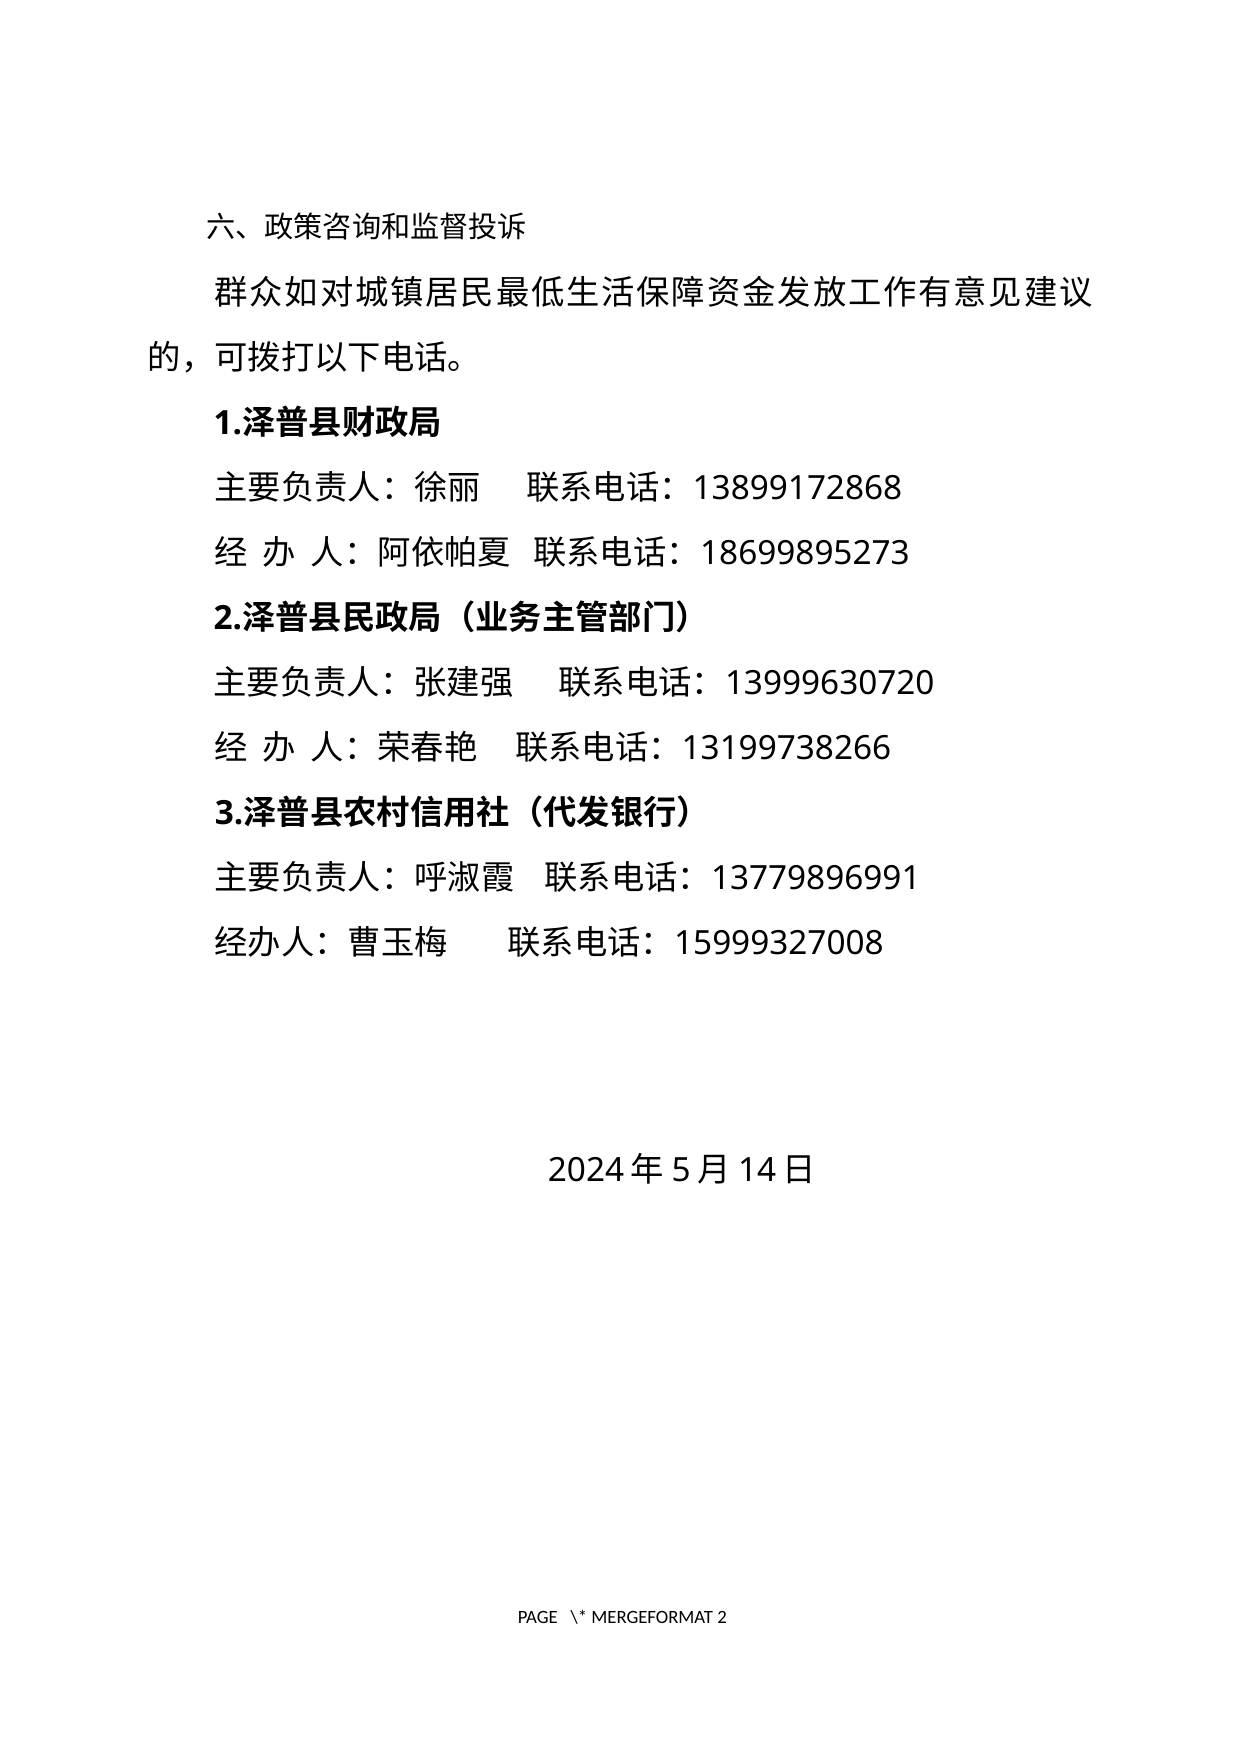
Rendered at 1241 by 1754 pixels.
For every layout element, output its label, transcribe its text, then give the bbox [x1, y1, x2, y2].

text 经 办 人：阿依帕夏 联系电话：18699895273 [148, 517, 1093, 582]
text 2.泽普县民政局（业务主管部门） [148, 582, 1093, 647]
text 2024年 5月 14日 [148, 1135, 1093, 1200]
text 主要负责人：徐丽 联系电话：13899172868 [148, 452, 1093, 517]
text 经办人：曹玉梅 联系电话：15999327008 [148, 907, 1093, 972]
text 主要负责人：张建强 联系电话：13999630720 [148, 647, 1093, 712]
text 3.泽普县农村信用社（代发银行） [148, 777, 1093, 842]
text 经 办 人：荣春艳 联系电话：13199738266 [148, 712, 1093, 777]
text 1.泽普县财政局 [148, 387, 1093, 452]
text 六、政策咨询和监督投诉 [148, 192, 1093, 257]
text 群众如对城镇居民最低生活保障资金发放工作有意见建议的，可拨打以下电话。 [148, 257, 1093, 387]
text 主要负责人：呼淑霞 联系电话：13779896991 [148, 842, 1093, 907]
